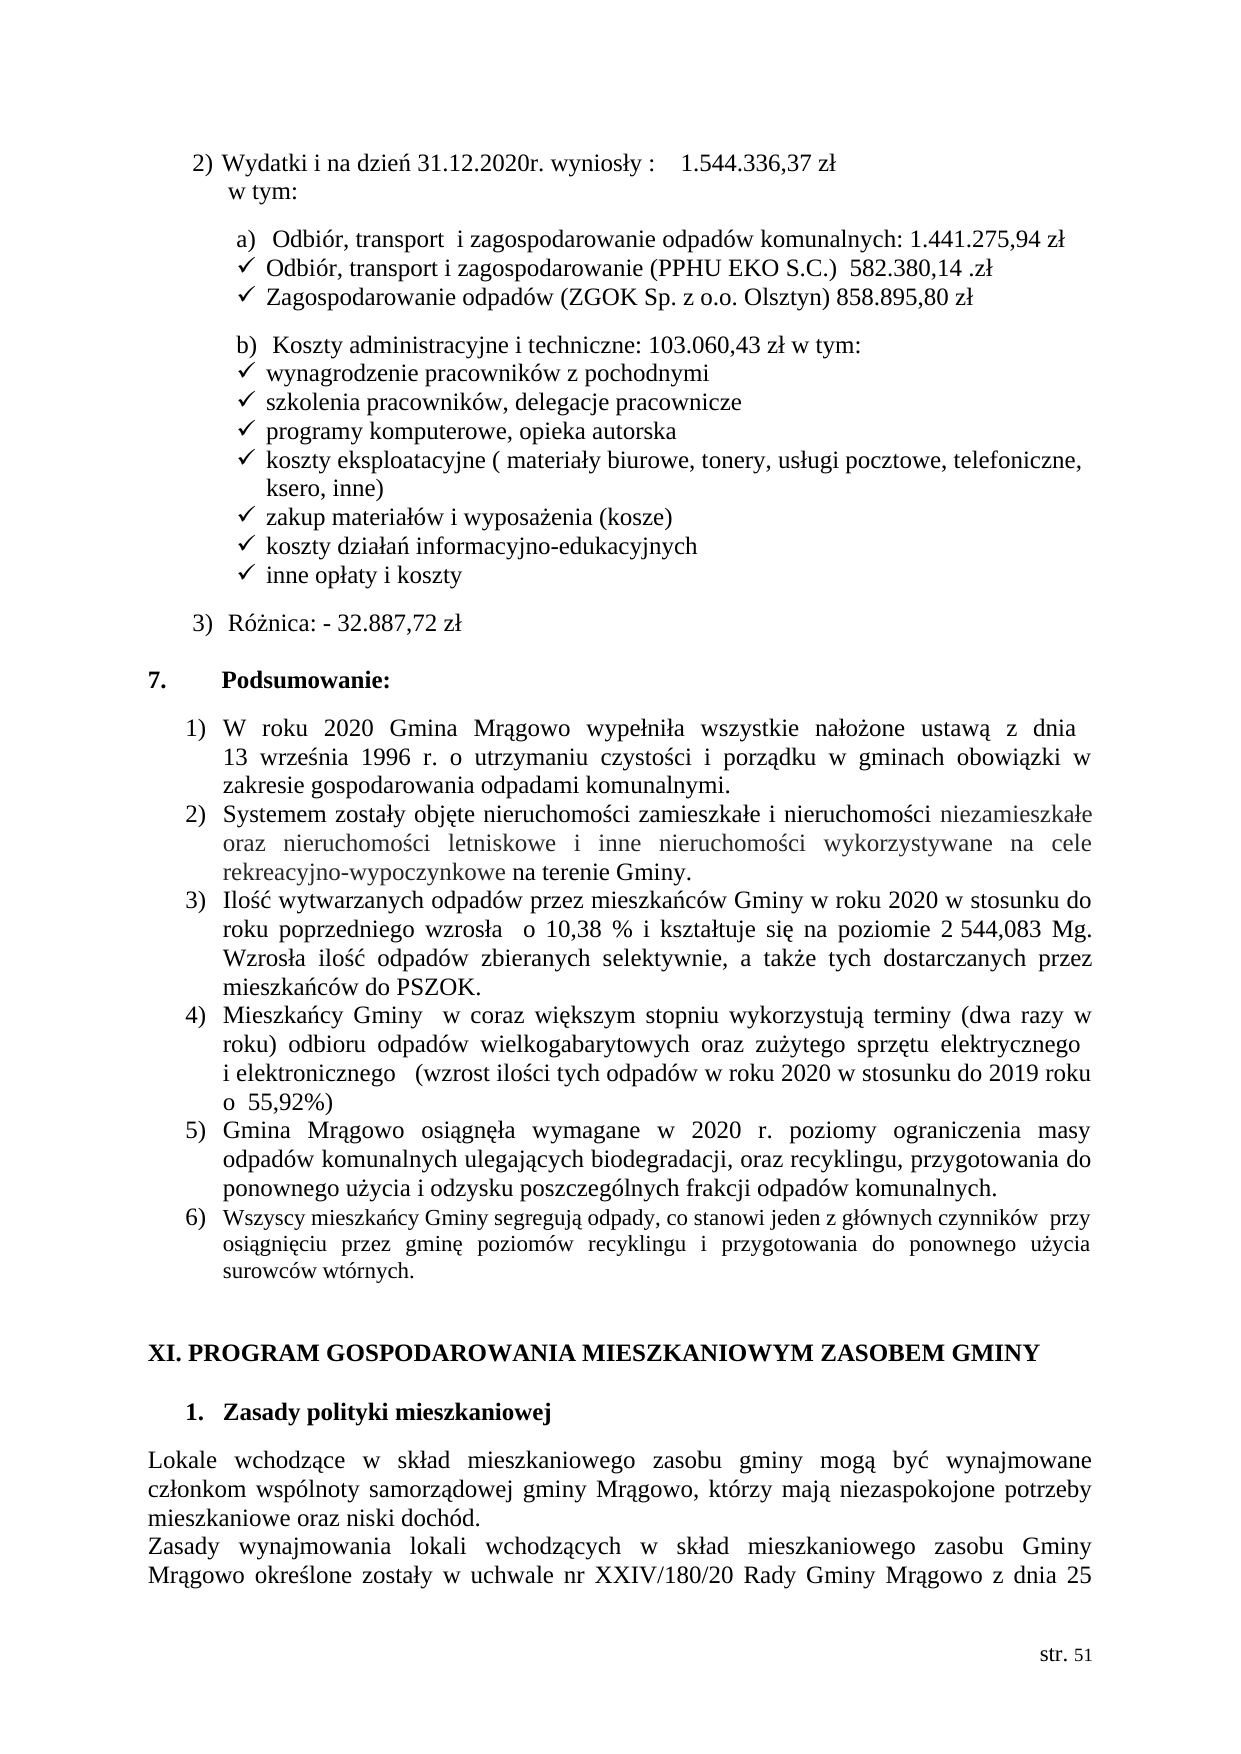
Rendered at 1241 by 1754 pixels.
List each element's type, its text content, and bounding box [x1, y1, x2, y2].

list koszty eksploatacyjne ( materiały biurowe, tonery, usługi pocztowe, telefoniczne, [236, 445, 1240, 473]
list inne opłaty i koszty [236, 560, 1240, 588]
list wynagrodzenie pracowników z pochodnymi [236, 358, 1240, 387]
list koszty działań informacyjno-edukacyjnych [236, 531, 1240, 560]
list Wszyscy mieszkańcy Gminy segregują odpady, co stanowi jeden z głównych czynników przy osiągnięciu przez gminę poziomów recyklingu i przygotowania do ponownego użycia surowców wtórnych. [185, 1202, 1091, 1283]
list Koszty administracyjne i techniczne: 103.060,43 zł w tym: [236, 330, 1093, 358]
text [148, 1531, 1093, 1589]
list W roku 2020 Gmina Mrągowo wypełniła wszystkie nałożone ustawą z dnia 13 września 1996 r. o utrzymaniu czystości i porządku w gminach obowiązki w zakresie gospodarowania odpadami komunalnymi. [185, 713, 1093, 799]
text w tym: [148, 176, 1093, 205]
list Gmina Mrągowo osiągnęła wymagane w 2020 r. poziomy ograniczenia masy odpadów komunalnych ulegających biodegradacji, oraz recyklingu, przygotowania do ponownego użycia i odzysku poszczególnych frakcji odpadów komunalnych. [185, 1116, 1091, 1202]
list zakup materiałów i wyposażenia (kosze) [236, 502, 1240, 531]
list Wydatki i na dzień 31.12.2020r. wyniosły : 1.544.336,37 zł [192, 148, 1093, 176]
text XI. PROGRAM GOSPODAROWANIA MIESZKANIOWYM ZASOBEM GMINY [148, 1338, 1093, 1367]
text Lokale wchodzące w skład mieszkaniowego zasobu gminy mogą być wynajmowane członkom wspólnoty samorządowej gminy Mrągowo, którzy mają niezaspokojone potrzeby mieszkaniowe oraz niski dochód. [148, 1445, 1093, 1531]
list szkolenia pracowników, delegacje pracownicze [236, 387, 1240, 416]
list Ilość wytwarzanych odpadów przez mieszkańców Gminy w roku 2020 w stosunku do roku poprzedniego wzrosła o 10,38 % i kształtuje się na poziomie 2 544,083 Mg. Wzrosła ilość odpadów zbieranych selektywnie, a także tych dostarczanych przez mieszkańców do PSZOK. [185, 886, 1093, 1001]
text ksero, inne) [266, 473, 1240, 502]
list Zasady polityki mieszkaniowej [185, 1397, 1093, 1426]
list Mieszkańcy Gminy w coraz większym stopniu wykorzystują terminy (dwa razy w roku) odbioru odpadów wielkogabarytowych oraz zużytego sprzętu elektrycznego i elektronicznego (wzrost ilości tych odpadów w roku 2020 w stosunku do 2019 roku o 55,92%) [185, 1001, 1093, 1116]
list Odbiór, transport i zagospodarowanie odpadów komunalnych: 1.441.275,94 zł [236, 224, 1093, 253]
list Podsumowanie: [148, 665, 1093, 694]
list Różnica: - 32.887,72 zł [192, 608, 1093, 636]
list Zagospodarowanie odpadów (ZGOK Sp. z o.o. Olsztyn) 858.895,80 zł [236, 282, 1093, 311]
list Systemem zostały objęte nieruchomości zamieszkałe i nieruchomości niezamieszkałe oraz nieruchomości letniskowe i inne nieruchomości wykorzystywane na cele rekreacyjno-wypoczynkowe na terenie Gminy. [185, 799, 1093, 886]
list programy komputerowe, opieka autorska [236, 416, 1240, 445]
list Odbiór, transport i zagospodarowanie (PPHU EKO S.C.) 582.380,14 .zł [236, 253, 1093, 282]
